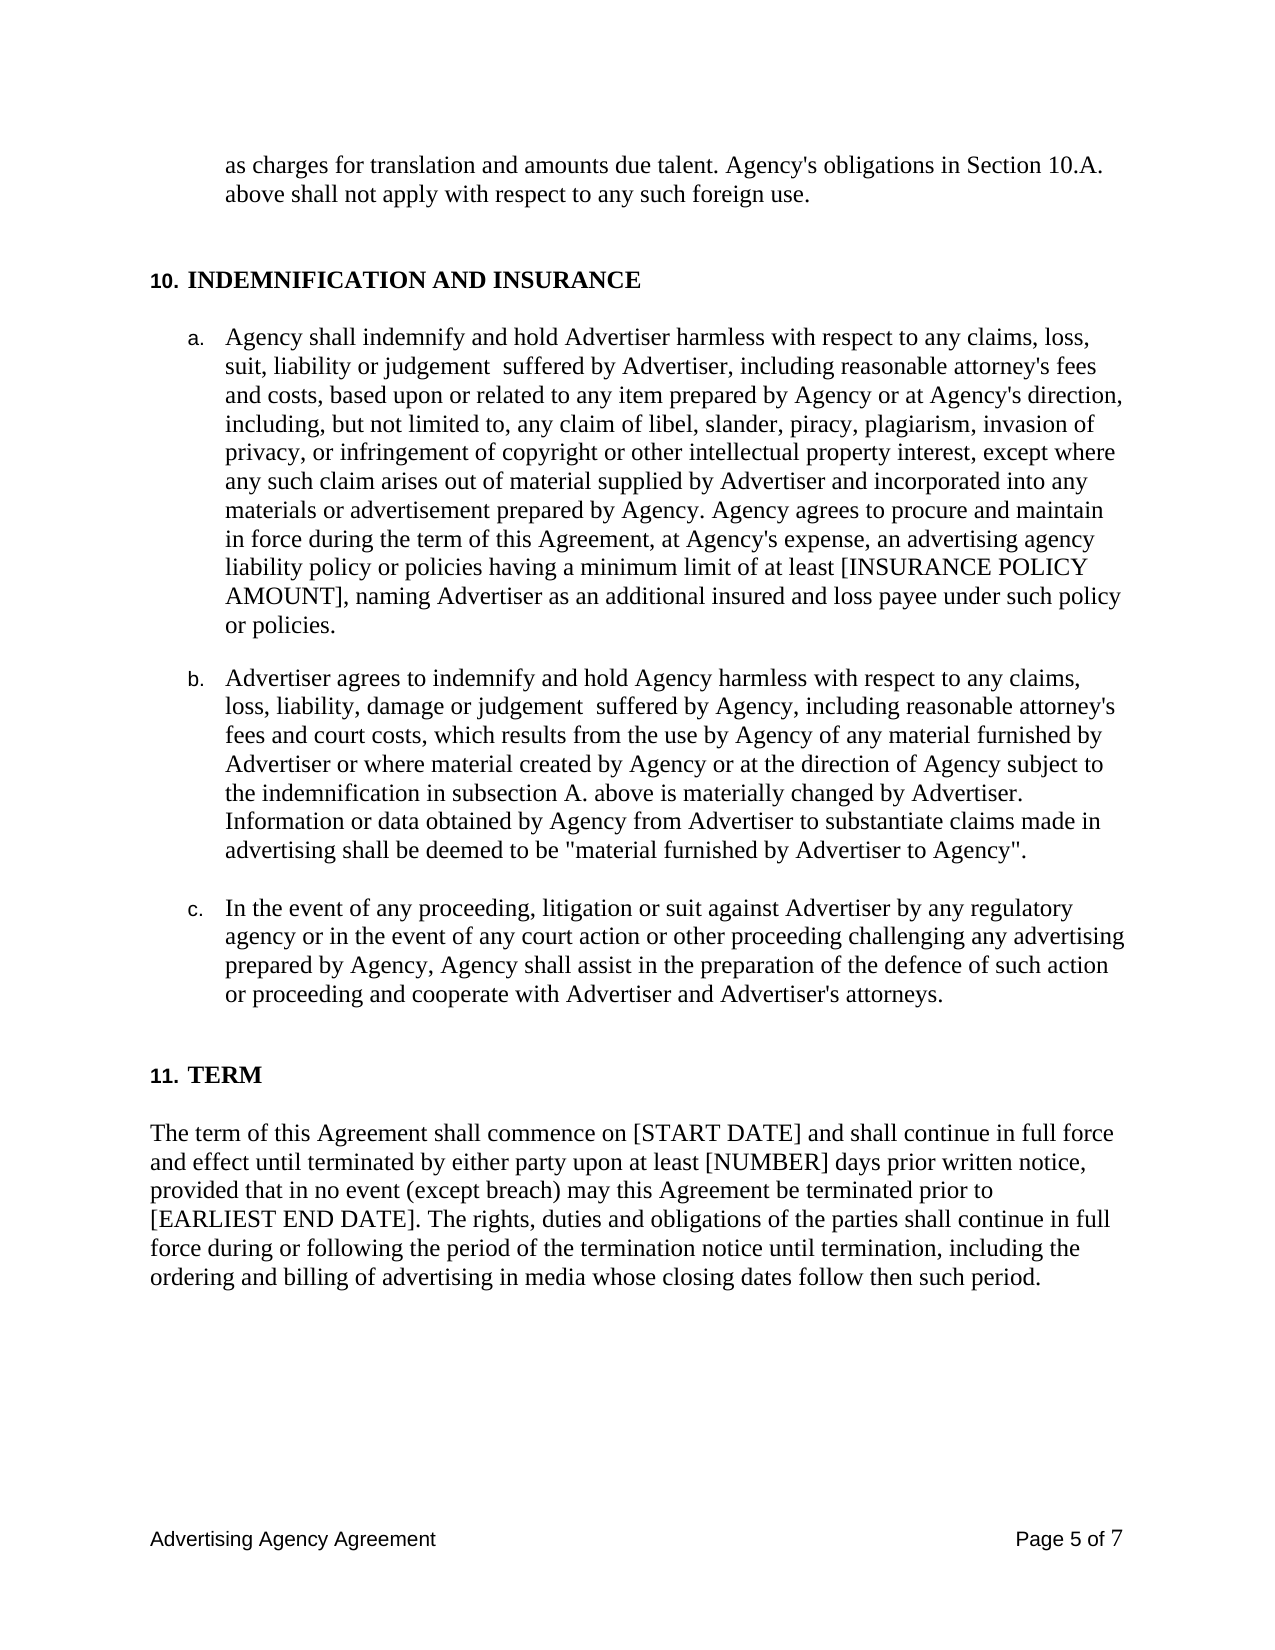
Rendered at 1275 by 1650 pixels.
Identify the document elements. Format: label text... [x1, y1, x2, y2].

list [187, 150, 1125, 207]
list INDEMNIFICATION AND INSURANCE [150, 265, 1125, 294]
list Advertiser agrees to indemnify and hold Agency harmless with respect to any claims, loss, liability, damage or judgement suffered by Agency, including reasonable attorney's fees and court costs, which results from the use by Agency of any material furnished by Advertiser or where material created by Agency or at the direction of Agency subject to the indemnification in subsection A. above is materially changed by Advertiser. Information or data obtained by Agency from Advertiser to substantiate claims made in advertising shall be deemed to be "material furnished by Advertiser to Agency". [187, 663, 1125, 864]
list Agency shall indemnify and hold Advertiser harmless with respect to any claims, loss, suit, liability or judgement suffered by Advertiser, including reasonable attorney's fees and costs, based upon or related to any item prepared by Agency or at Agency's direction, including, but not limited to, any claim of libel, slander, piracy, plagiarism, invasion of privacy, or infringement of copyright or other intellectual property interest, except where any such claim arises out of material supplied by Advertiser and incorporated into any materials or advertisement prepared by Agency. Agency agrees to procure and maintain in force during the term of this Agreement, at Agency's expense, an advertising agency liability policy or policies having a minimum limit of at least [INSURANCE POLICY AMOUNT], naming Advertiser as an additional insured and loss payee under such policy or policies. [187, 322, 1125, 639]
list In the event of any proceeding, litigation or suit against Advertiser by any regulatory agency or in the event of any court action or other proceeding challenging any advertising prepared by Agency, Agency shall assist in the preparation of the defence of such action or proceeding and cooperate with Advertiser and Advertiser's attorneys. [187, 893, 1125, 1008]
text The term of this Agreement shall commence on [START DATE] and shall continue in full force and effect until terminated by either party upon at least [NUMBER] days prior written notice, provided that in no event (except breach) may this Agreement be terminated prior to [EARLIEST END DATE]. The rights, duties and obligations of the parties shall continue in full force during or following the period of the termination notice until termination, including the ordering and billing of advertising in media whose closing dates follow then such period. [150, 1118, 1125, 1290]
list TERM [150, 1060, 1125, 1089]
